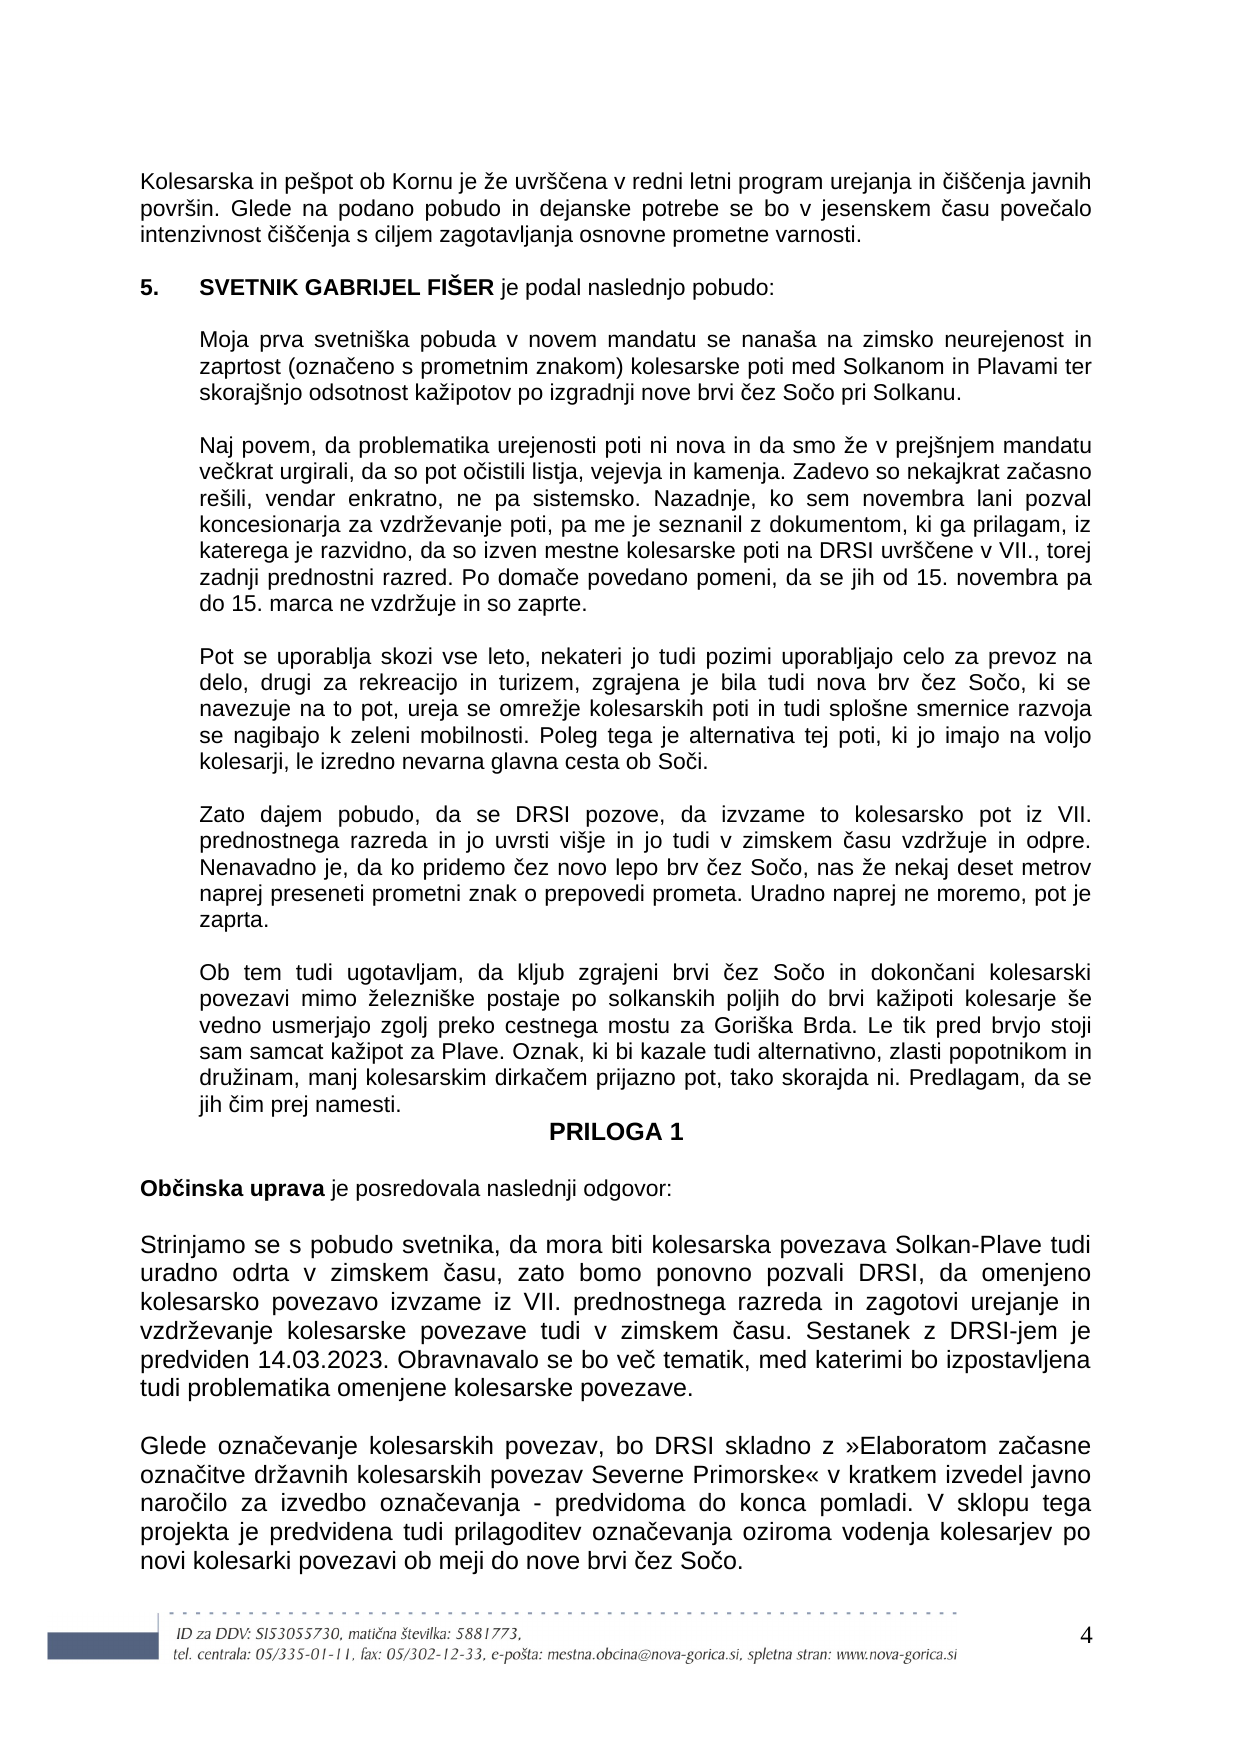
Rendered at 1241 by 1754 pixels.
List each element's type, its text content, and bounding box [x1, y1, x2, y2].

text PRILOGA 1 [140, 1117, 1092, 1146]
text Moja prva svetniška pobuda v novem mandatu se nanaša na zimsko neurejenost in zaprtost (označeno s prometnim znakom) kolesarske poti med Solkanom in Plavami ter skorajšnjo odsotnost kažipotov po izgradnji nove brvi čez Sočo pri Solkanu. [199, 326, 1092, 406]
picture [47, 1612, 957, 1664]
text Strinjamo se s pobudo svetnika, da mora biti kolesarska povezava Solkan-Plave tudi uradno odrta v zimskem času, zato bomo ponovno pozvali DRSI, da omenjeno kolesarsko povezavo izvzame iz VII. prednostnega razreda in zagotovi urejanje in vzdrževanje kolesarske povezave tudi v zimskem času. Sestanek z DRSI-jem je predviden 14.03.2023. Obravnavalo se bo več tematik, med katerimi bo izpostavljena tudi problematika omenjene kolesarske povezave. [140, 1230, 1092, 1402]
text Glede označevanje kolesarskih povezav, bo DRSI skladno z »Elaboratom začasne označitve državnih kolesarskih povezav Severne Primorske« v kratkem izvedel javno naročilo za izvedbo označevanja - predvidoma do konca pomladi. V sklopu tega projekta je predvidena tudi prilagoditev označevanja oziroma vodenja kolesarjev po novi kolesarki povezavi ob meji do nove brvi čez Sočo. [140, 1431, 1092, 1575]
list SVETNIK GABRIJEL FIŠER je podal naslednjo pobudo: [140, 274, 1092, 300]
text Ob tem tudi ugotavljam, da kljub zgrajeni brvi čez Sočo in dokončani kolesarski povezavi mimo železniške postaje po solkanskih poljih do brvi kažipoti kolesarje še vedno usmerjajo zgolj preko cestnega mostu za Goriška Brda. Le tik pred brvjo stoji sam samcat kažipot za Plave. Oznak, ki bi kazale tudi alternativno, zlasti popotnikom in družinam, manj kolesarskim dirkačem prijazno pot, tako skorajda ni. Predlagam, da se jih čim prej namesti. [199, 959, 1092, 1117]
text Naj povem, da problematika urejenosti poti ni nova in da smo že v prejšnjem mandatu večkrat urgirali, da so pot očistili listja, vejevja in kamenja. Zadevo so nekajkrat začasno rešili, vendar enkratno, ne pa sistemsko. Nazadnje, ko sem novembra lani pozval koncesionarja za vzdrževanje poti, pa me je seznanil z dokumentom, ki ga prilagam, iz katerega je razvidno, da so izven mestne kolesarske poti na DRSI uvrščene v VII., torej zadnji prednostni razred. Po domače povedano pomeni, da se jih od 15. novembra pa do 15. marca ne vzdržuje in so zaprte. [199, 432, 1092, 616]
text Zato dajem pobudo, da se DRSI pozove, da izvzame to kolesarsko pot iz VII. prednostnega razreda in jo uvrsti višje in jo tudi v zimskem času vzdržuje in odpre. Nenavadno je, da ko pridemo čez novo lepo brv čez Sočo, nas že nekaj deset metrov naprej preseneti prometni znak o prepovedi prometa. Uradno naprej ne moremo, pot je zaprta. [199, 801, 1092, 933]
text Občinska uprava je posredovala naslednji odgovor: [140, 1174, 1092, 1201]
text Pot se uporablja skozi vse leto, nekateri jo tudi pozimi uporabljajo celo za prevoz na delo, drugi za rekreacijo in turizem, zgrajena je bila tudi nova brv čez Sočo, ki se navezuje na to pot, ureja se omrežje kolesarskih poti in tudi splošne smernice razvoja se nagibajo k zeleni mobilnosti. Poleg tega je alternativa tej poti, ki jo imajo na voljo kolesarji, le izredno nevarna glavna cesta ob Soči. [199, 643, 1092, 774]
text Kolesarska in pešpot ob Kornu je že uvrščena v redni letni program urejanja in čiščenja javnih površin. Glede na podano pobudo in dejanske potrebe se bo v jesenskem času povečalo intenzivnost čiščenja s ciljem zagotavljanja osnovne prometne varnosti. [140, 168, 1092, 247]
